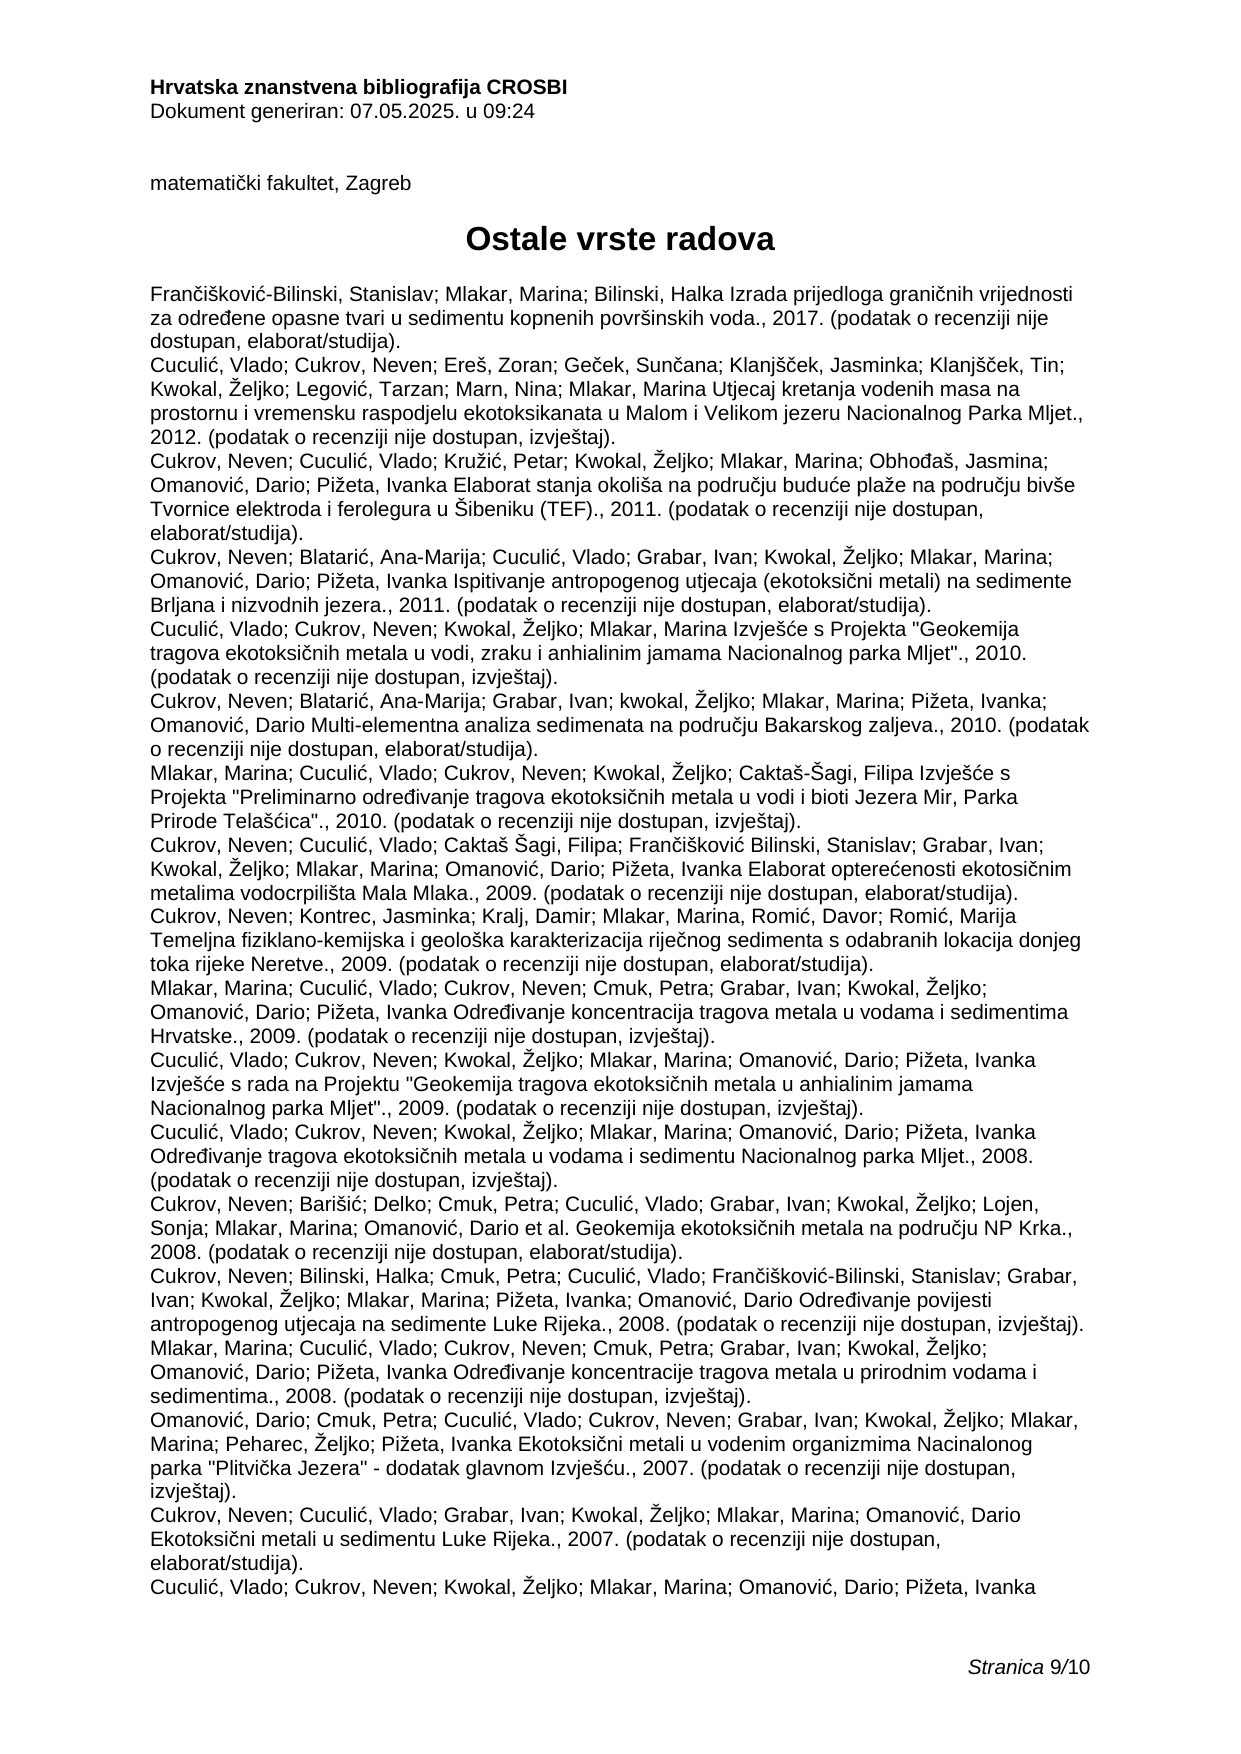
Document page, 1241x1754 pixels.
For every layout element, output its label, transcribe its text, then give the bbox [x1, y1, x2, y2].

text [150, 1575, 1090, 1599]
text Cuculić, Vlado; Cukrov, Neven; Kwokal, Željko; Mlakar, Marina; Omanović, Dario; Pižeta, Ivanka [150, 1048, 1090, 1120]
text Mlakar, Marina; Cuculić, Vlado; Cukrov, Neven; Cmuk, Petra; Grabar, Ivan; Kwokal, Željko; Omanović, Dario; Pižeta, Ivanka [150, 1336, 1090, 1407]
text Mlakar, Marina; Cuculić, Vlado; Cukrov, Neven; Kwokal, Željko; Caktaš-Šagi, Filipa [150, 761, 1090, 832]
subtitle Ostale vrste radova [150, 219, 1090, 257]
text Cukrov, Neven; Bilinski, Halka; Cmuk, Petra; Cuculić, Vlado; Frančišković-Bilinski, Stanislav; Grabar, Ivan; Kwokal, Željko; Mlakar, Marina; Pižeta, Ivanka; Omanović, Dario [150, 1264, 1090, 1336]
text Mlakar, Marina; Cuculić, Vlado; Cukrov, Neven; Cmuk, Petra; Grabar, Ivan; Kwokal, Željko; Omanović, Dario; Pižeta, Ivanka [150, 976, 1090, 1048]
text Cukrov, Neven; Cuculić, Vlado; Kružić, Petar; Kwokal, Željko; Mlakar, Marina; Obhođaš, Jasmina; Omanović, Dario; Pižeta, Ivanka [150, 449, 1090, 545]
text Cukrov, Neven; Cuculić, Vlado; Grabar, Ivan; Kwokal, Željko; Mlakar, Marina; Omanović, Dario [150, 1503, 1090, 1575]
text Cuculić, Vlado; Cukrov, Neven; Ereš, Zoran; Geček, Sunčana; Klanjšček, Jasminka; Klanjšček, Tin; Kwokal, Željko; Legović, Tarzan; Marn, Nina; Mlakar, Marina [150, 353, 1090, 449]
text Cuculić, Vlado; Cukrov, Neven; Kwokal, Željko; Mlakar, Marina [150, 617, 1090, 689]
text Cukrov, Neven; Barišić; Delko; Cmuk, Petra; Cuculić, Vlado; Grabar, Ivan; Kwokal, Željko; Lojen, Sonja; Mlakar, Marina; Omanović, Dario et al. [150, 1192, 1090, 1264]
text Frančišković-Bilinski, Stanislav; Mlakar, Marina; Bilinski, Halka [150, 281, 1090, 353]
text Mlakar, Marina [150, 171, 1090, 195]
text Cukrov, Neven; Kontrec, Jasminka; Kralj, Damir; Mlakar, Marina, Romić, Davor; Romić, Marija [150, 904, 1090, 976]
text Cukrov, Neven; Cuculić, Vlado; Caktaš Šagi, Filipa; Frančišković Bilinski, Stanislav; Grabar, Ivan; Kwokal, Željko; Mlakar, Marina; Omanović, Dario; Pižeta, Ivanka [150, 832, 1090, 904]
text Cuculić, Vlado; Cukrov, Neven; Kwokal, Željko; Mlakar, Marina; Omanović, Dario; Pižeta, Ivanka [150, 1120, 1090, 1192]
text Cukrov, Neven; Blatarić, Ana-Marija; Cuculić, Vlado; Grabar, Ivan; Kwokal, Željko; Mlakar, Marina; Omanović, Dario; Pižeta, Ivanka [150, 545, 1090, 617]
text Cukrov, Neven; Blatarić, Ana-Marija; Grabar, Ivan; kwokal, Željko; Mlakar, Marina; Pižeta, Ivanka; Omanović, Dario [150, 689, 1090, 761]
text Omanović, Dario; Cmuk, Petra; Cuculić, Vlado; Cukrov, Neven; Grabar, Ivan; Kwokal, Željko; Mlakar, Marina; Peharec, Željko; Pižeta, Ivanka [150, 1407, 1090, 1503]
